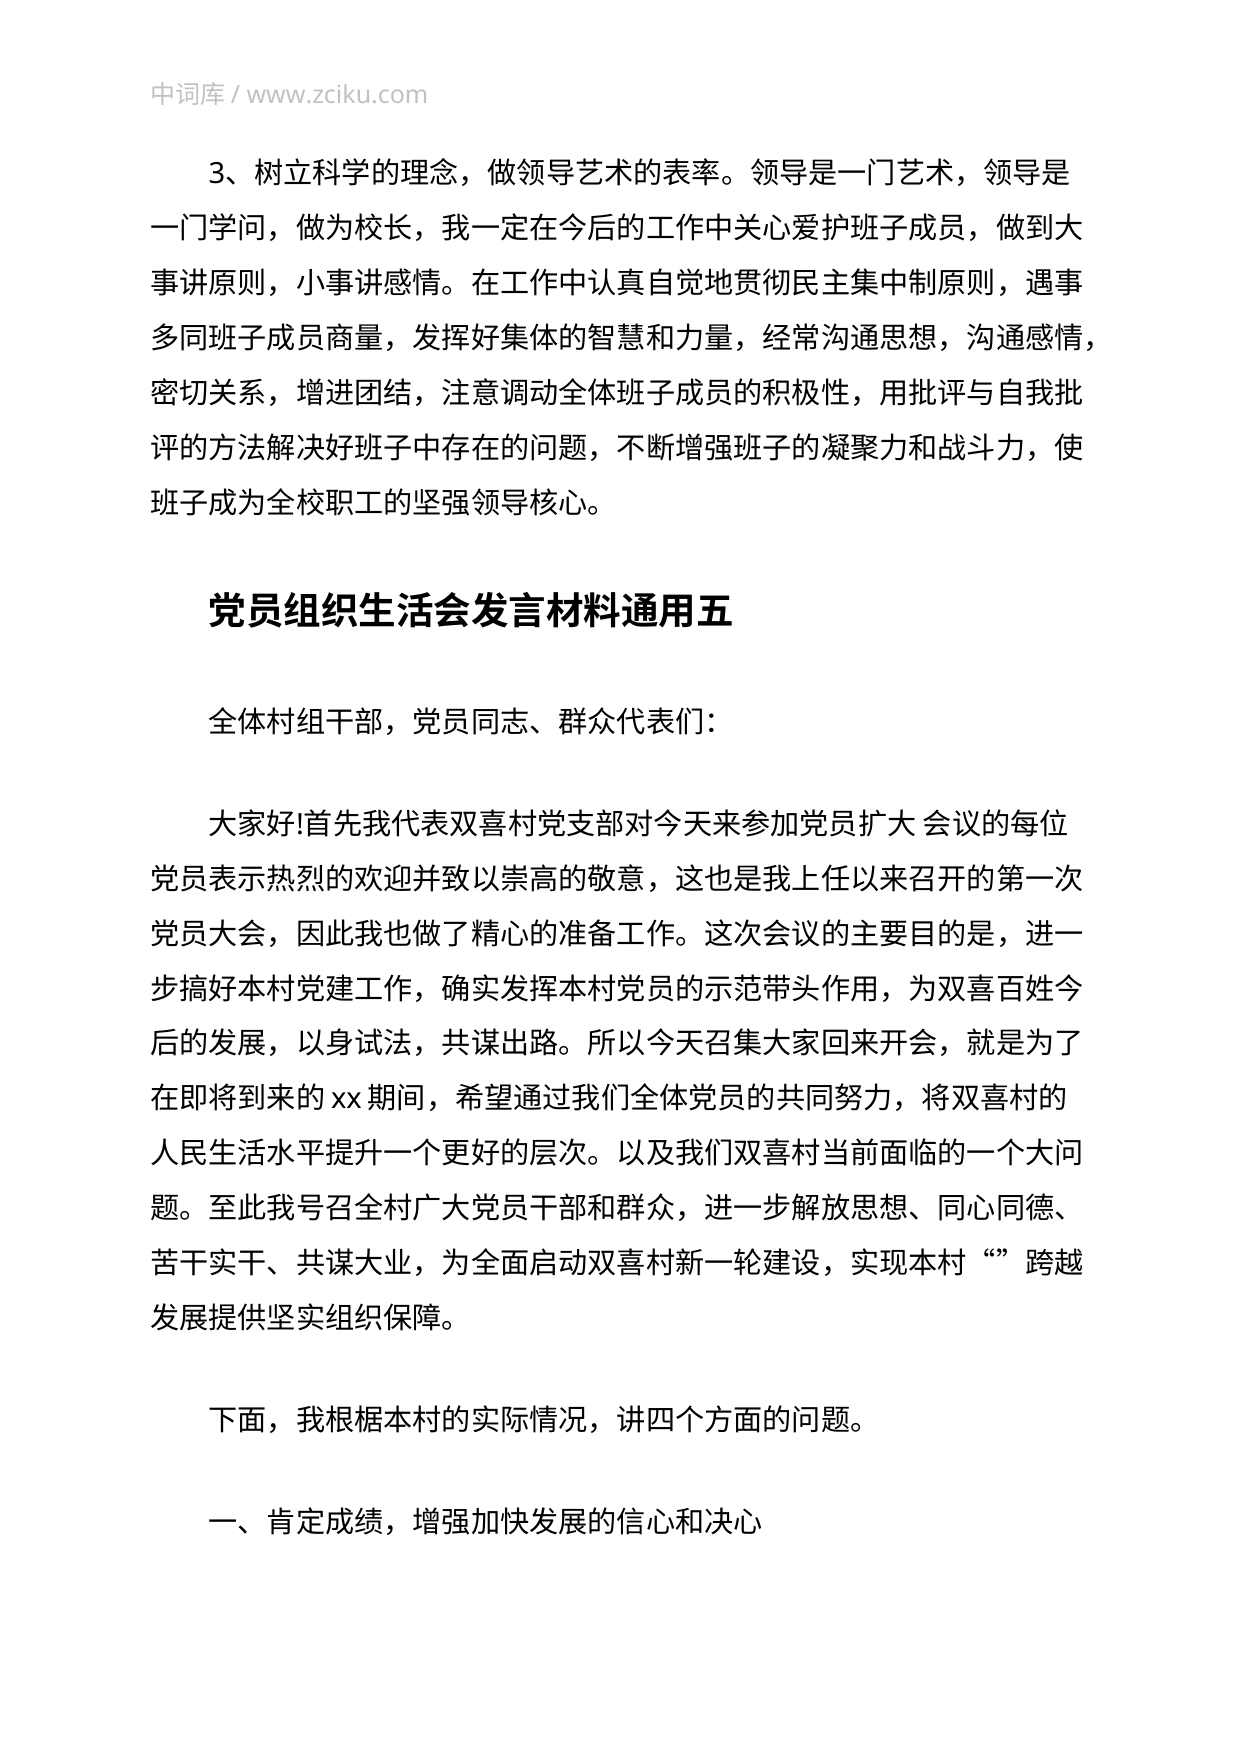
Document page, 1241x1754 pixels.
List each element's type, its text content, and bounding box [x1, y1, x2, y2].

text 3、树立科学的理念，做领导艺术的表率。领导是一门艺术，领导是一门学问，做为校长，我一定在今后的工作中关心爱护班子成员，做到大事讲原则，小事讲感情。在工作中认真自觉地贯彻民主集中制原则，遇事多同班子成员商量，发挥好集体的智慧和力量，经常沟通思想，沟通感情，密切关系，增进团结，注意调动全体班子成员的积极性，用批评与自我批评的方法解决好班子中存在的问题，不断增强班子的凝聚力和战斗力，使班子成为全校职工的坚强领导核心。 [150, 150, 1090, 522]
text 全体村组干部，党员同志、群众代表们： [150, 699, 1090, 741]
text 一、肯定成绩，增强加快发展的信心和决心 [150, 1498, 1090, 1541]
text 大家好!首先我代表双喜村党支部对今天来参加党员扩大 会议的每位党员表示热烈的欢迎并致以崇高的敬意，这也是我上任以来召开的第一次党员大会，因此我也做了精心的准备工作。这次会议的主要目的是，进一步搞好本村党建工作，确实发挥本村党员的示范带头作用，为双喜百姓今后的发展，以身试法，共谋出路。所以今天召集大家回来开会，就是为了在即将到来的xx期间，希望通过我们全体党员的共同努力，将双喜村的人民生活水平提升一个更好的层次。以及我们双喜村当前面临的一个大问题。至此我号召全村广大党员干部和群众，进一步解放思想、同心同德、苦干实干、共谋大业，为全面启动双喜村新一轮建设，实现本村“”跨越发展提供坚实组织保障。 [150, 800, 1090, 1337]
text 下面，我根椐本村的实际情况，讲四个方面的问题。 [150, 1396, 1090, 1439]
text 党员组织生活会发言材料通用五 [150, 581, 1090, 636]
